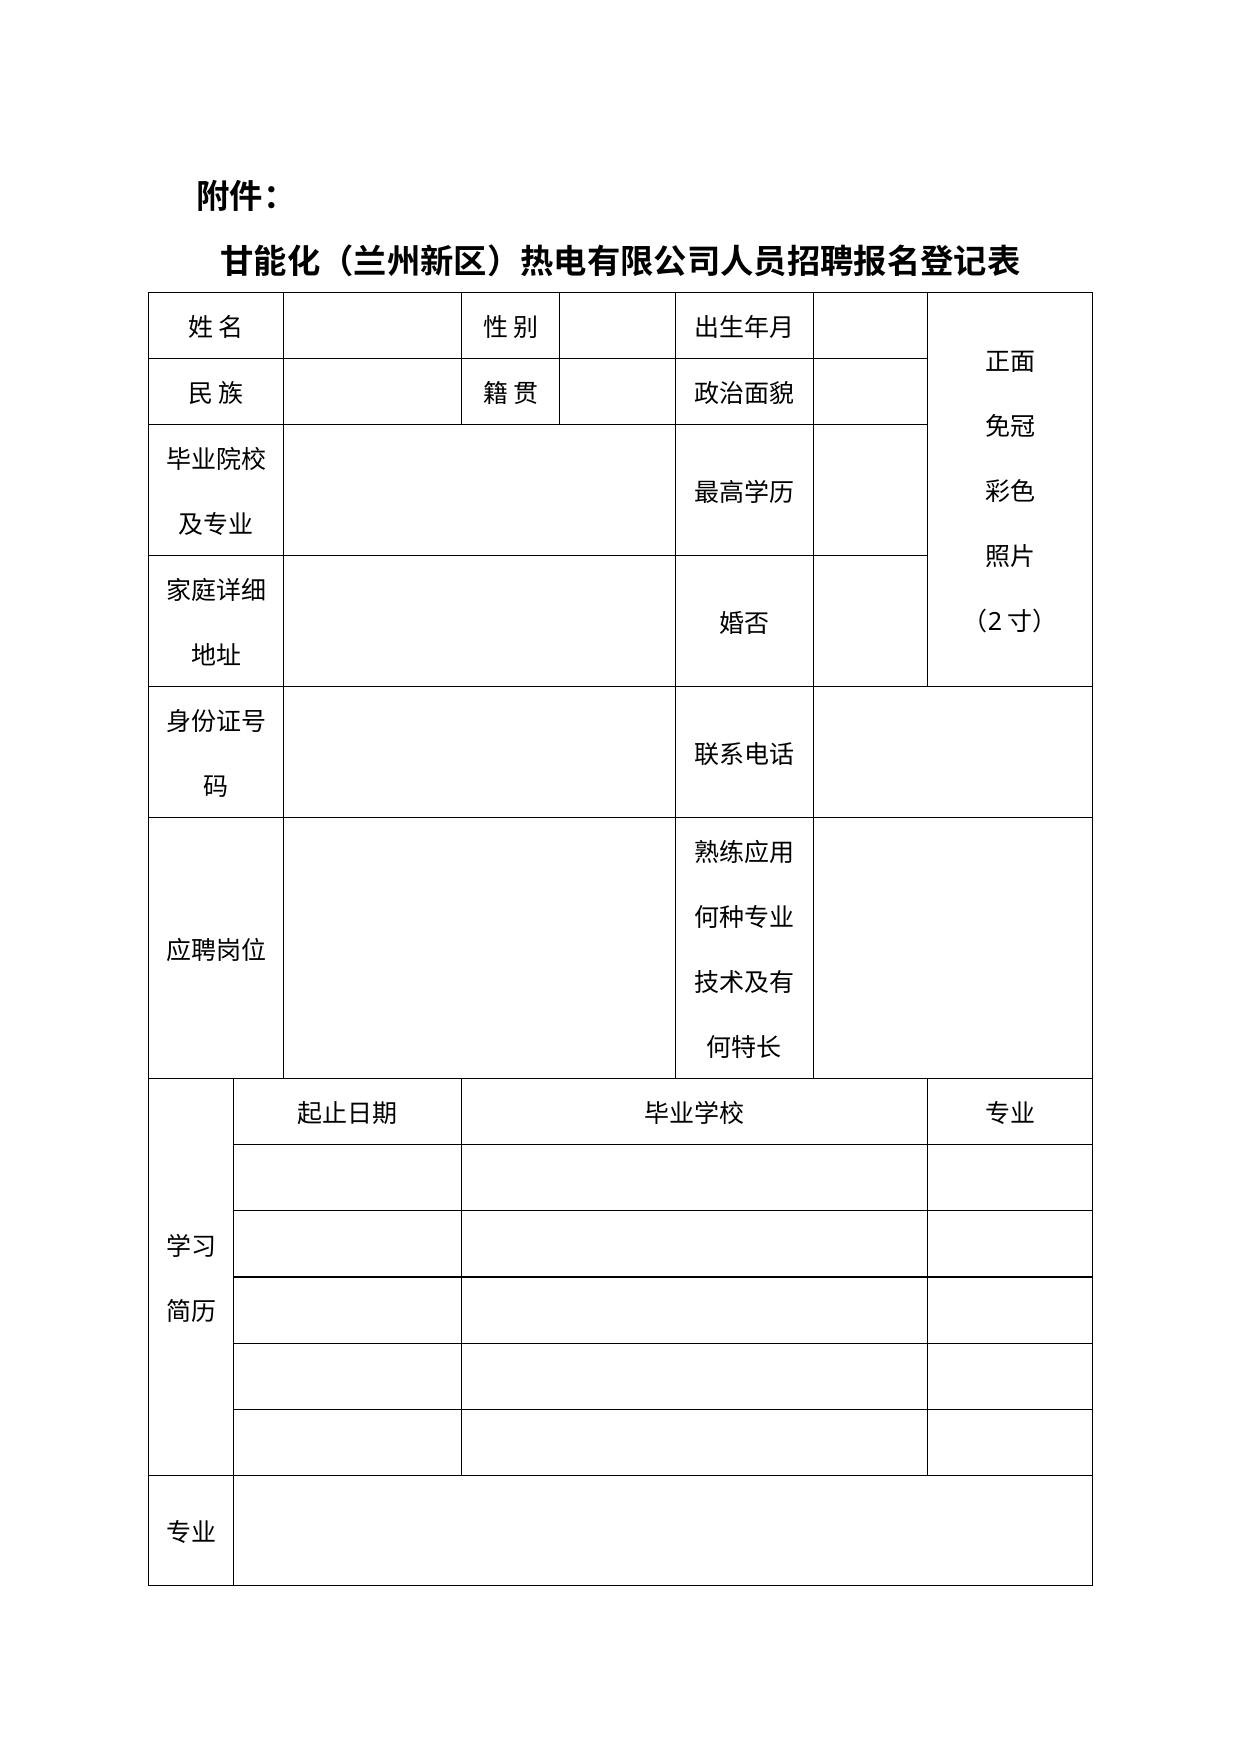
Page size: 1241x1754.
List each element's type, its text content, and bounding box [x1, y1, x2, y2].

table_cell 学习简历 [149, 1079, 233, 1474]
table_cell [462, 1344, 927, 1408]
table_cell [928, 1410, 1092, 1474]
table_cell [928, 1145, 1092, 1210]
table_cell 专业 [928, 1079, 1092, 1144]
table_cell [462, 1278, 927, 1342]
table_cell [234, 1410, 461, 1474]
table_cell [234, 1211, 461, 1276]
table_cell [462, 1410, 927, 1474]
text 附件： [187, 162, 1053, 227]
table_cell 毕业学校 [462, 1079, 927, 1144]
table_cell 专业课程介绍 [149, 1476, 233, 1585]
table_cell 婚否 [676, 556, 813, 686]
table_cell [462, 1145, 927, 1210]
table_header 出生年月 [676, 293, 813, 358]
table_cell [928, 1344, 1092, 1408]
table_header 姓 名 [149, 293, 283, 358]
table_cell [928, 1211, 1092, 1276]
table_cell [234, 1145, 461, 1210]
table_cell [284, 425, 675, 555]
table_cell [234, 1344, 461, 1408]
table_cell 政治面貌 [676, 359, 813, 424]
table_header [814, 293, 927, 358]
table_cell [284, 687, 675, 817]
table_cell [234, 1476, 1092, 1585]
table_cell [284, 359, 461, 424]
table_header 性 别 [462, 293, 559, 358]
table_cell 民 族 [149, 359, 283, 424]
table_cell [814, 425, 927, 555]
table_cell 联系电话 [676, 687, 813, 817]
table_header [284, 293, 461, 358]
table_cell 熟练应用何种专业技术及有何特长 [676, 818, 813, 1078]
table_header 正面 免冠 彩色 照片 （2寸） [928, 293, 1092, 686]
table_cell 毕业院校及专业 [149, 425, 283, 555]
table_cell [284, 556, 675, 686]
table_cell [928, 1278, 1092, 1342]
table_header [560, 293, 675, 358]
table_cell [814, 818, 1092, 1078]
table_cell 起止日期 [234, 1079, 461, 1144]
table_cell 最高学历 [676, 425, 813, 555]
table_cell [284, 818, 675, 1078]
table_cell [234, 1278, 461, 1342]
table_cell 应聘岗位 [149, 818, 283, 1078]
table_cell 籍 贯 [462, 359, 559, 424]
table_cell 家庭详细地址 [149, 556, 283, 686]
table_cell [814, 556, 927, 686]
table_cell [560, 359, 675, 424]
table_cell [814, 687, 1092, 817]
table_cell 身份证号码 [149, 687, 283, 817]
text 甘能化（兰州新区）热电有限公司人员招聘报名登记表 [187, 227, 1053, 292]
table_cell [462, 1211, 927, 1276]
table_cell [814, 359, 927, 424]
